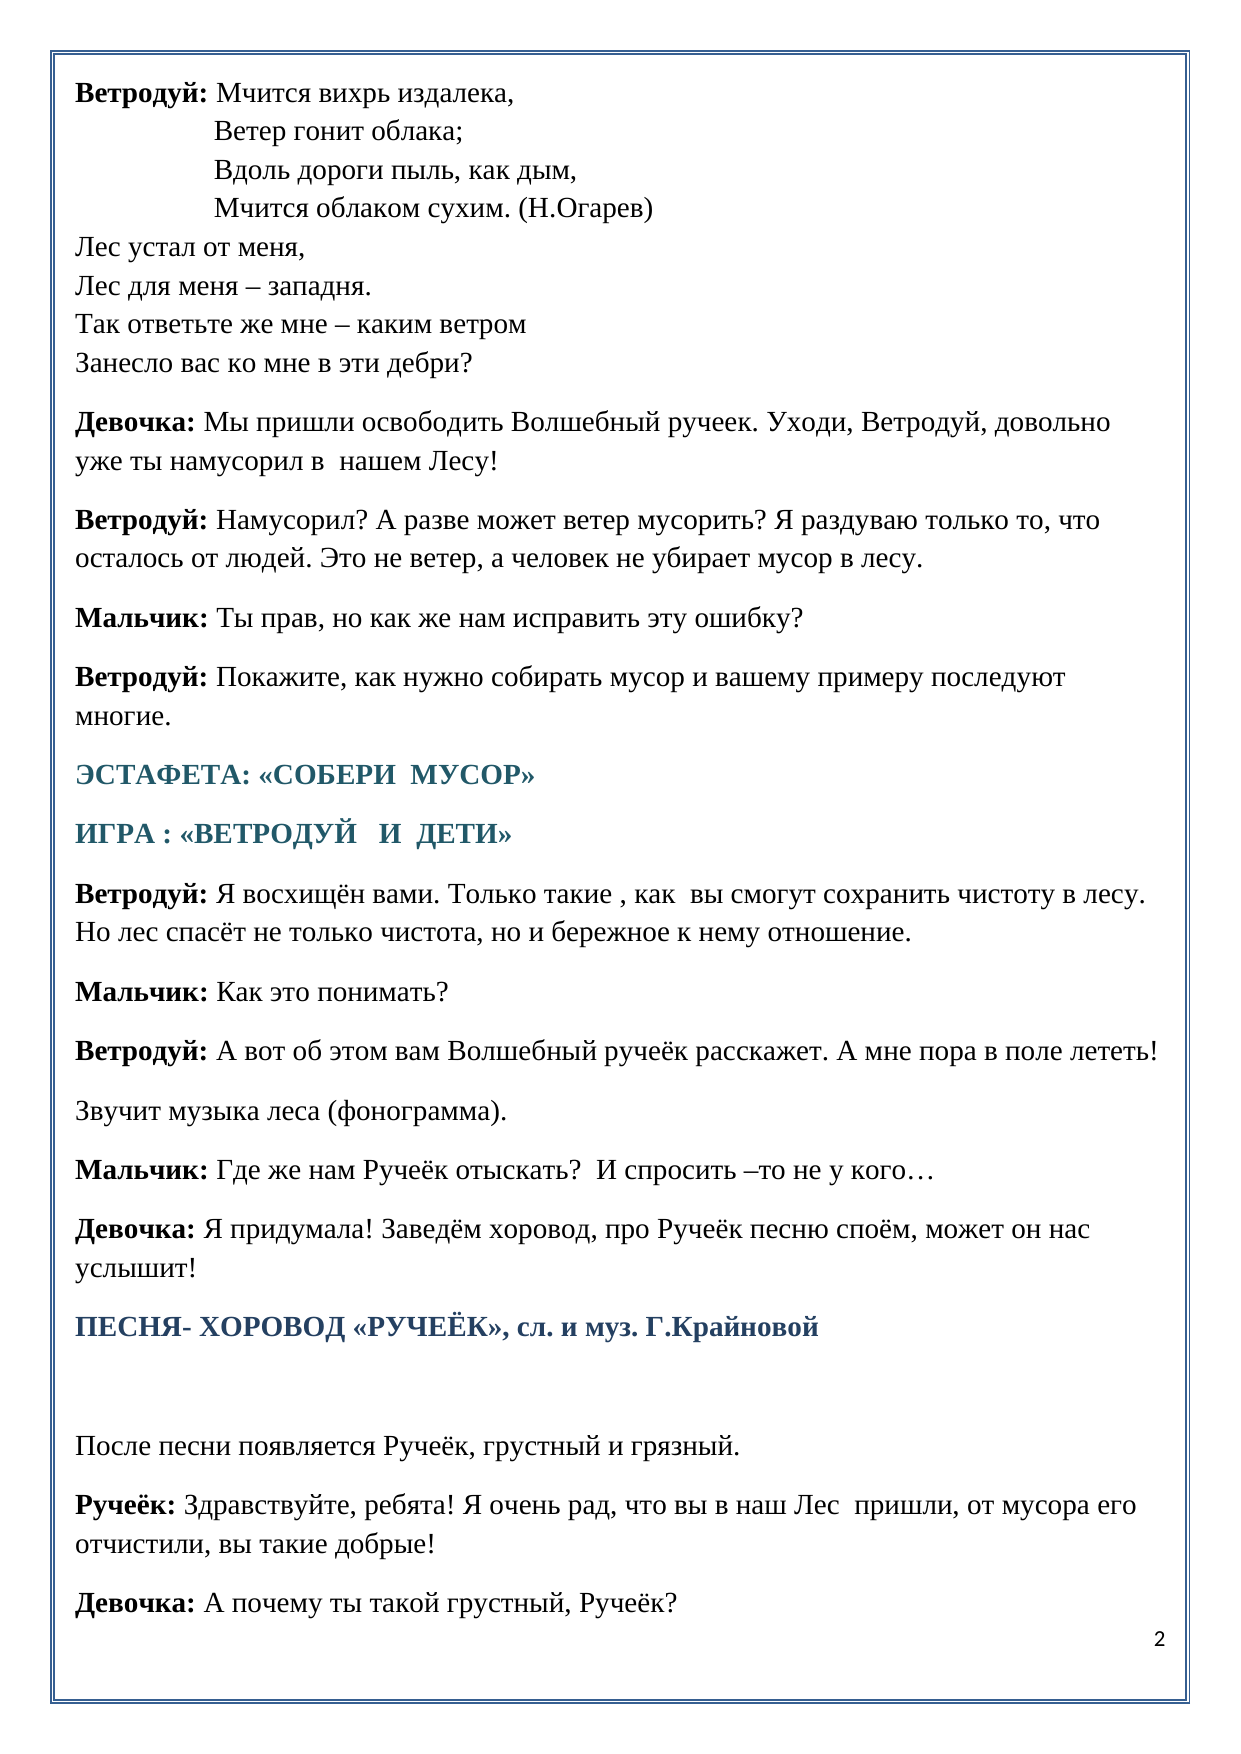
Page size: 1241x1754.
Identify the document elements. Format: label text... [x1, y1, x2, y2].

text Ветродуй: А вот об этом вам Волшебный ручеёк расскажет. А мне пора в поле лететь! [75, 1033, 1165, 1067]
text ИГРА : «ВЕТРОДУЙ И ДЕТИ» [75, 817, 1165, 850]
text Звучит музыка леса (фонограмма). [75, 1093, 1165, 1126]
text Девочка: Мы пришли освободить Волшебный ручеек. Уходи, Ветродуй, довольно уже ты намусорил в нашем Лесу! [75, 404, 1165, 476]
text ПЕСНЯ- ХОРОВОД «РУЧЕЁК», сл. и муз. Г.Крайновой [75, 1309, 1165, 1343]
text Ветродуй: Я восхищён вами. Только такие , как вы смогут сохранить чистоту в лесу. Но лес спасёт не только чистота, но и бережное к нему отношение. [75, 876, 1165, 948]
text Мальчик: Как это понимать? [75, 974, 1165, 1007]
text Девочка: Я придумала! Заведём хоровод, про Ручеёк песню споём, может он нас услышит! [75, 1211, 1165, 1283]
text Мальчик: Где же нам Ручеёк отыскать? И спросить –то не у кого… [75, 1152, 1165, 1186]
text Ветродуй: Покажите, как нужно собирать мусор и вашему примеру последуют многие. [75, 659, 1165, 731]
text Ветродуй: Мчится вихрь издалека, Ветер гонит облака; Вдоль дороги пыль, как дым, Мчится облаком сухим. (Н.Огарев) Лес устал от меня, Лес для меня – западня. Так ответьте же мне – каким ветром Занесло вас ко мне в эти дебри? [75, 75, 1165, 378]
text После песни появляется Ручеёк, грустный и грязный. [75, 1428, 1165, 1462]
text Мальчик: Ты прав, но как же нам исправить эту ошибку? [75, 600, 1165, 633]
text ЭСТАФЕТА: «СОБЕРИ МУСОР» [75, 757, 1165, 791]
text Ручеёк: Здравствуйте, ребята! Я очень рад, что вы в наш Лес пришли, от мусора его отчистили, вы такие добрые! [75, 1487, 1165, 1559]
text Девочка: А почему ты такой грустный, Ручеёк? [75, 1585, 1165, 1619]
text Ветродуй: Намусорил? А разве может ветер мусорить? Я раздуваю только то, что осталось от людей. Это не ветер, а человек не убирает мусор в лесу. [75, 502, 1165, 574]
